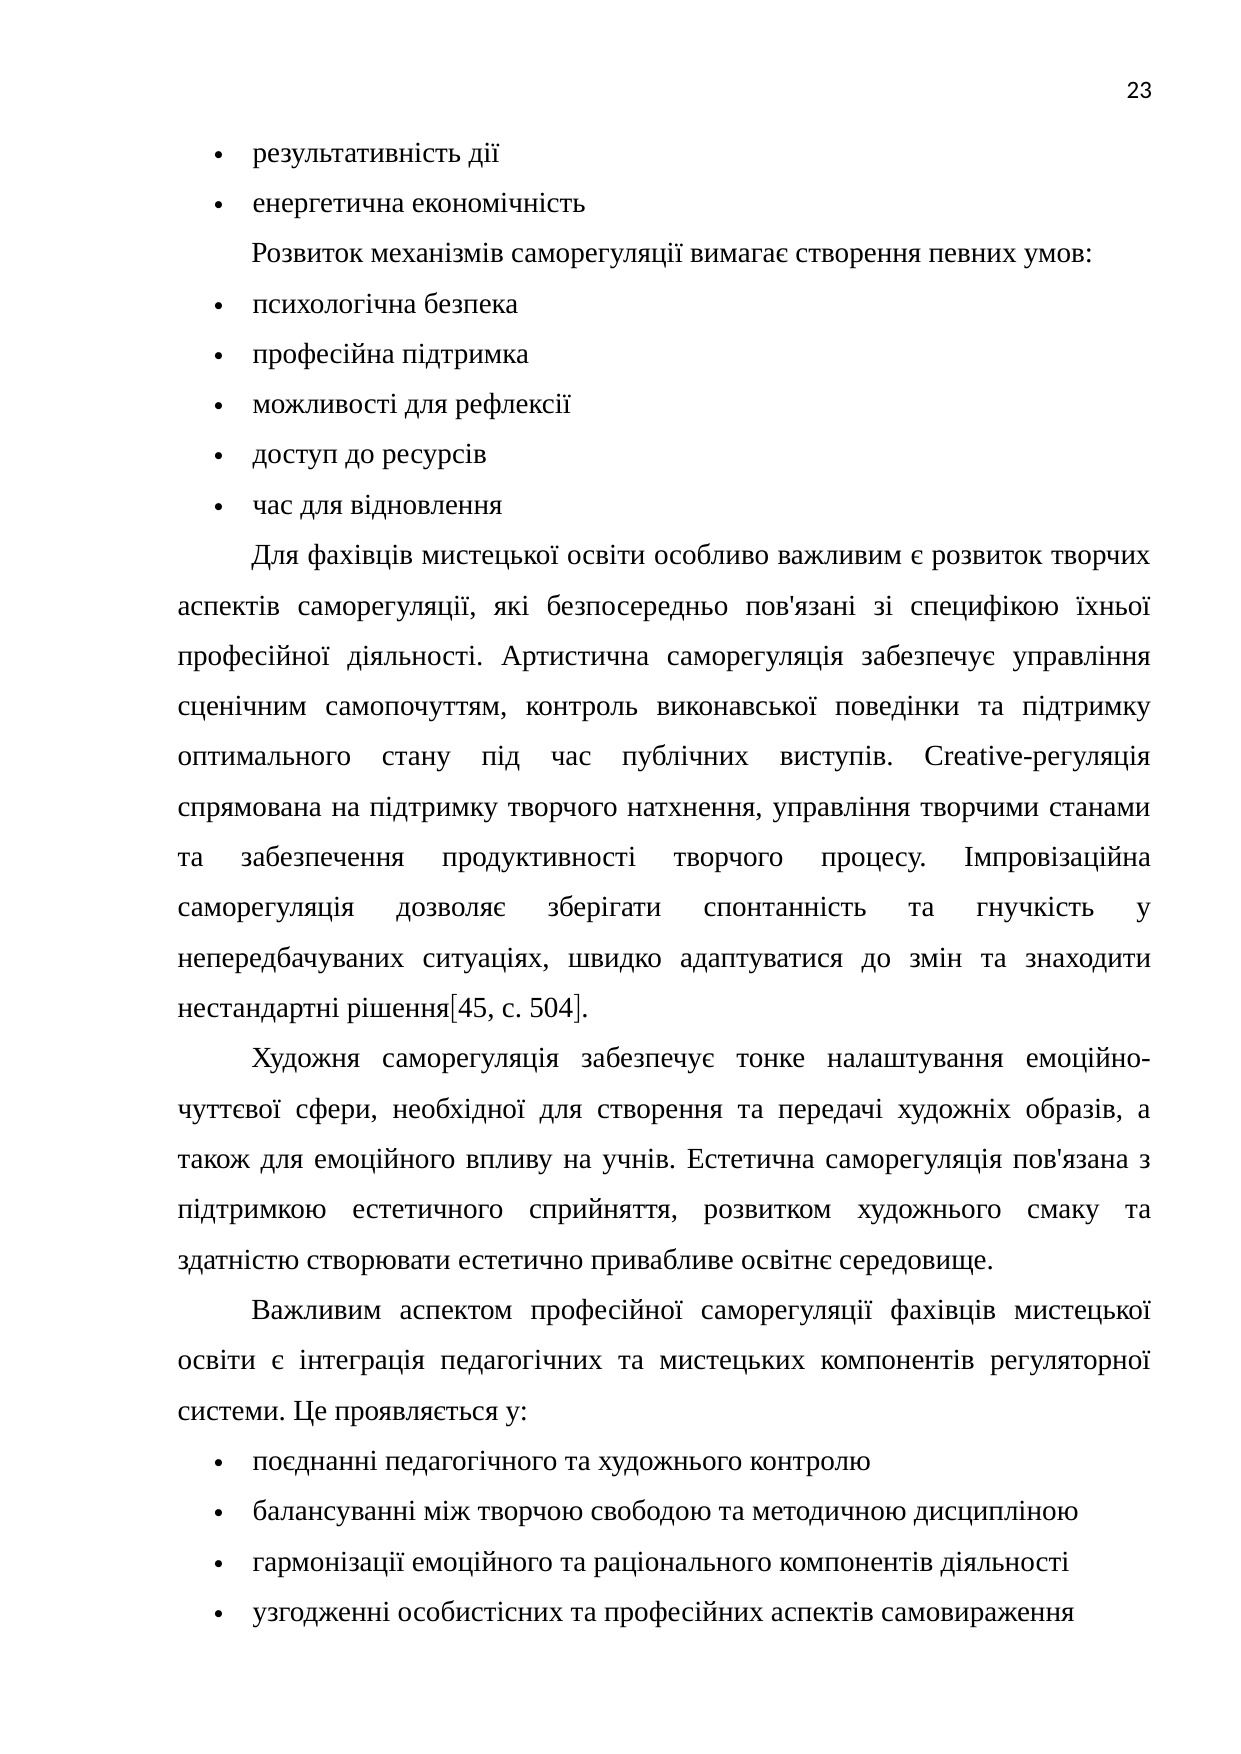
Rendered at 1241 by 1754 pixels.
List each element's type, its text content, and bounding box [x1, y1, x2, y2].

list енергетична економічність [215, 185, 1152, 219]
text Художня саморегуляція забезпечує тонке налаштування емоційно-чуттєвої сфери, необхідної для створення та передачі художніх образів, а також для емоційного впливу на учнів. Естетична саморегуляція пов'язана з підтримкою естетичного сприйняття, розвитком художнього смаку та здатністю створювати естетично привабливе освітнє середовище. [177, 1041, 1152, 1275]
list професійна підтримка [215, 336, 1152, 369]
text Розвиток механізмів саморегуляції вимагає створення певних умов: [177, 235, 1152, 269]
text Для фахівців мистецької освіти особливо важливим є розвиток творчих аспектів саморегуляції, які безпосередньо пов'язані зі специфікою їхньої професійної діяльності. Артистична саморегуляція забезпечує управління сценічним самопочуттям, контроль виконавської поведінки та підтримку оптимального стану під час публічних виступів. Creative-регуляція спрямована на підтримку творчого натхнення, управління творчими станами та забезпечення продуктивності творчого процесу. Імпровізаційна саморегуляція дозволяє зберігати спонтанність та гнучкість у непередбачуваних ситуаціях, швидко адаптуватися до змін та знаходити нестандартні рішення45, с. 504. [177, 537, 1152, 1024]
list можливості для рефлексії [215, 386, 1152, 420]
list узгодженні особистісних та професійних аспектів самовираження [215, 1594, 1152, 1627]
list час для відновлення [215, 487, 1152, 521]
list психологічна безпека [215, 286, 1152, 319]
list гармонізації емоційного та раціонального компонентів діяльності [215, 1544, 1152, 1577]
text Важливим аспектом професійної саморегуляції фахівців мистецької освіти є інтеграція педагогічних та мистецьких компонентів регуляторної системи. Це проявляється у: [177, 1292, 1152, 1426]
list балансуванні між творчою свободою та методичною дисципліною [215, 1493, 1152, 1527]
list поєднанні педагогічного та художнього контролю [215, 1443, 1152, 1477]
list доступ до ресурсів [215, 437, 1152, 470]
list результативність дії [215, 135, 1152, 168]
